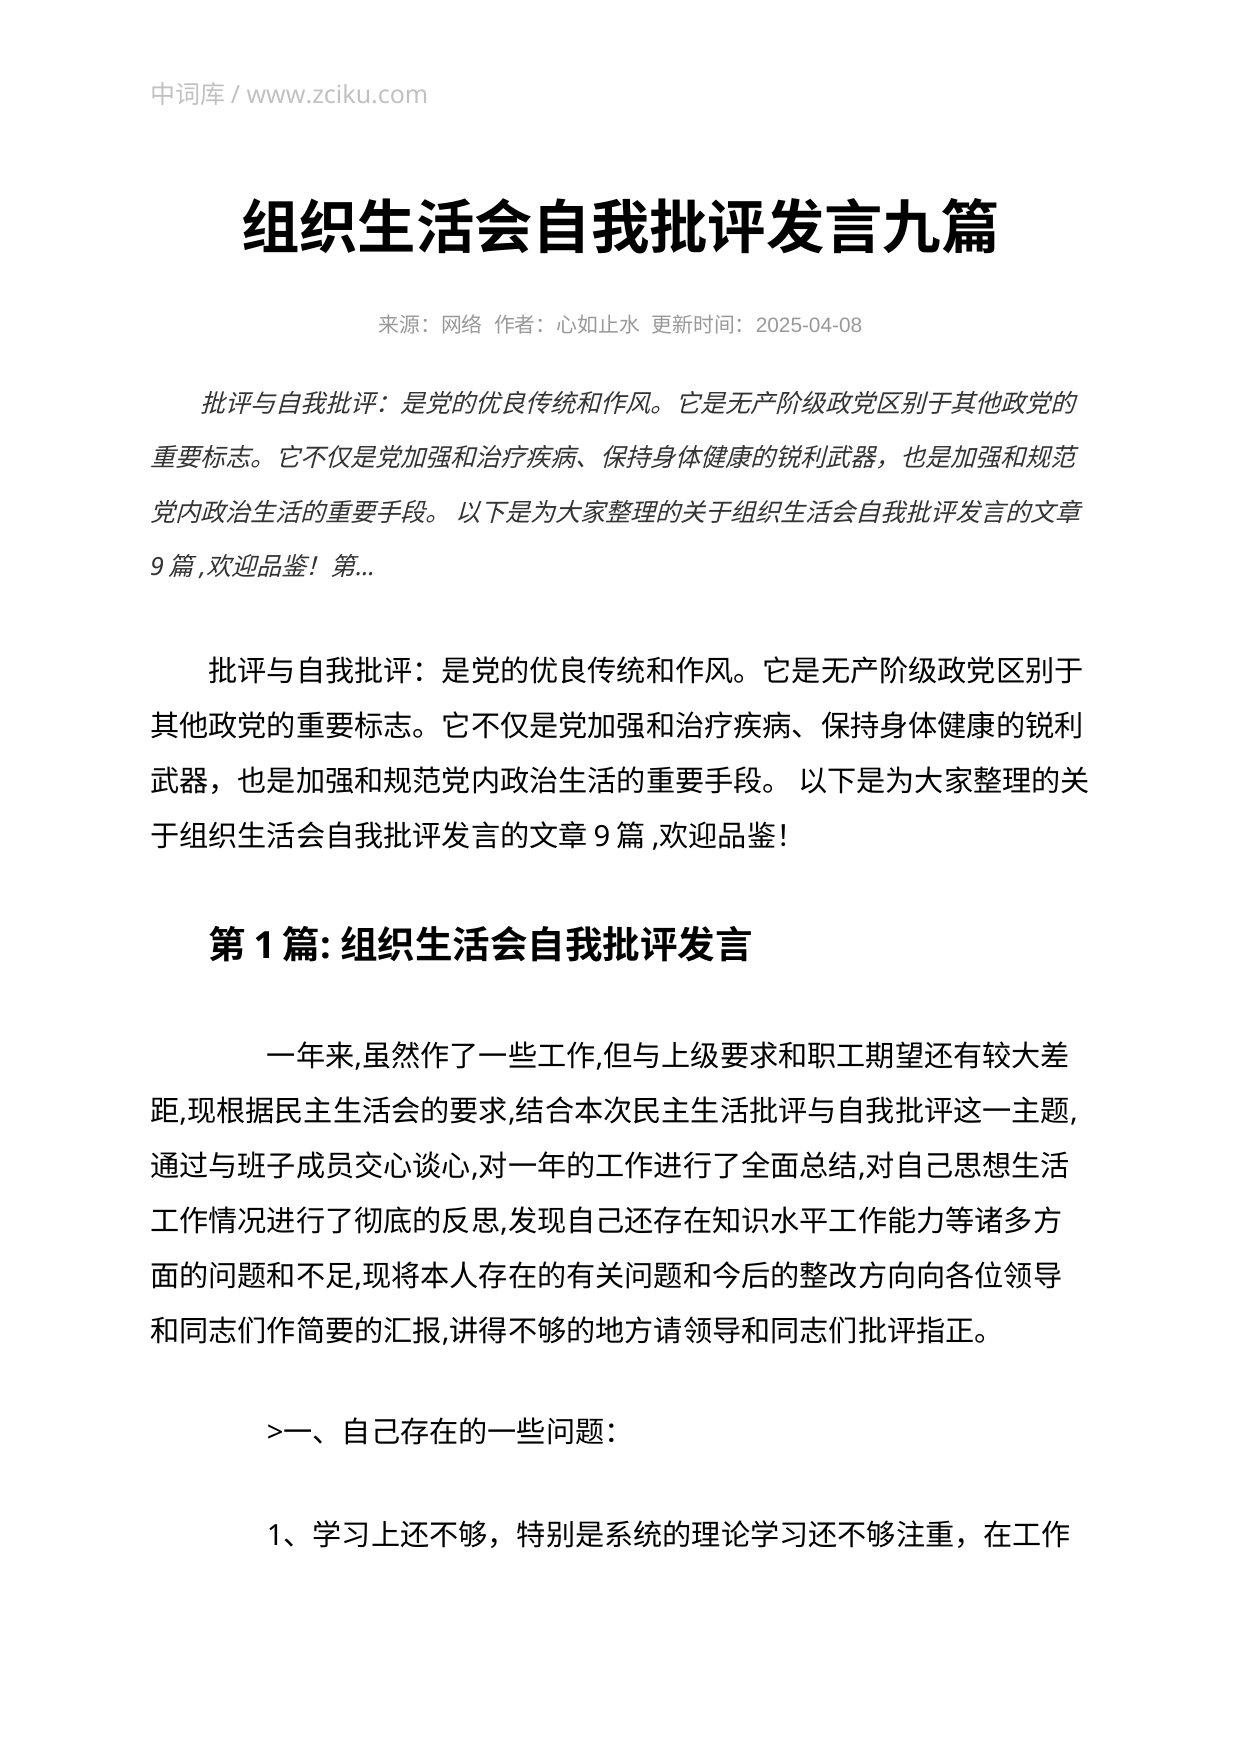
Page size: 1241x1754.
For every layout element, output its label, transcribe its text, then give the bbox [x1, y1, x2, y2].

text 批评与自我批评：是党的优良传统和作风。它是无产阶级政党区别于其他政党的重要标志。它不仅是党加强和治疗疾病、保持身体健康的锐利武器，也是加强和规范党内政治生活的重要手段。 以下是为大家整理的关于组织生活会自我批评发言的文章9篇 ,欢迎品鉴！ [150, 648, 1090, 855]
text >一、自己存在的一些问题： [150, 1409, 1090, 1451]
text 来源：网络 作者：心如止水 更新时间：2025-04-08 [150, 313, 1090, 337]
subtitle 组织生活会自我批评发言九篇 [150, 181, 1090, 266]
text 第1篇: 组织生活会自我批评发言 [150, 914, 1090, 969]
text 一年来,虽然作了一些工作,但与上级要求和职工期望还有较大差距,现根据民主生活会的要求,结合本次民主生活批评与自我批评这一主题,通过与班子成员交心谈心,对一年的工作进行了全面总结,对自己思想生活工作情况进行了彻底的反思,发现自己还存在知识水平工作能力等诸多方面的问题和不足,现将本人存在的有关问题和今后的整改方向向各位领导和同志们作简要的汇报,讲得不够的地方请领导和同志们批评指正。 [150, 1032, 1090, 1349]
text 批评与自我批评：是党的优良传统和作风。它是无产阶级政党区别于其他政党的重要标志。它不仅是党加强和治疗疾病、保持身体健康的锐利武器，也是加强和规范党内政治生活的重要手段。 以下是为大家整理的关于组织生活会自我批评发言的文章9篇 ,欢迎品鉴！第... [150, 383, 1090, 583]
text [150, 1511, 1090, 1553]
